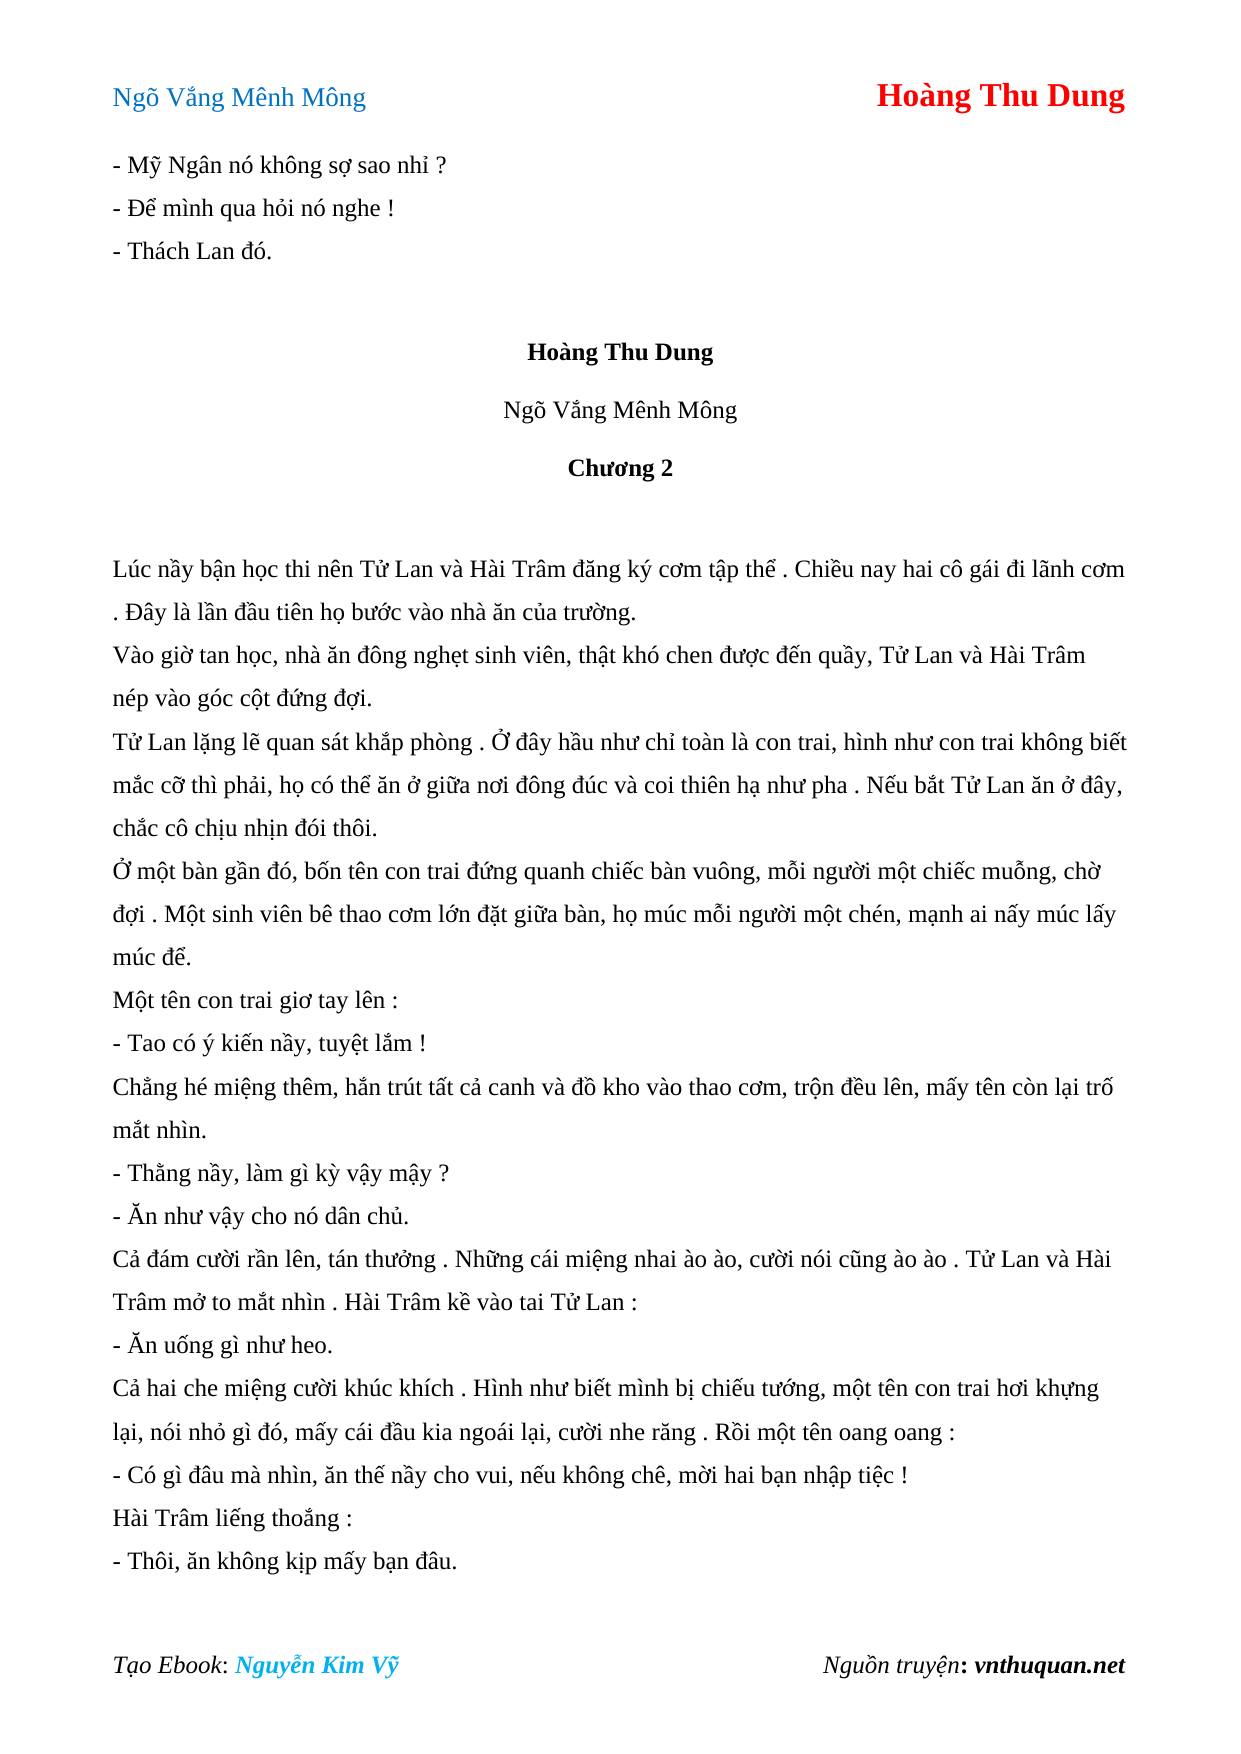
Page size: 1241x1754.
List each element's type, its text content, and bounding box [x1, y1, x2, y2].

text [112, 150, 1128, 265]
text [112, 511, 1128, 1575]
text Hoàng Thu Dung [112, 337, 1128, 366]
text Chương 2 [112, 453, 1128, 482]
text Ngõ Vắng Mênh Mông [112, 395, 1128, 424]
